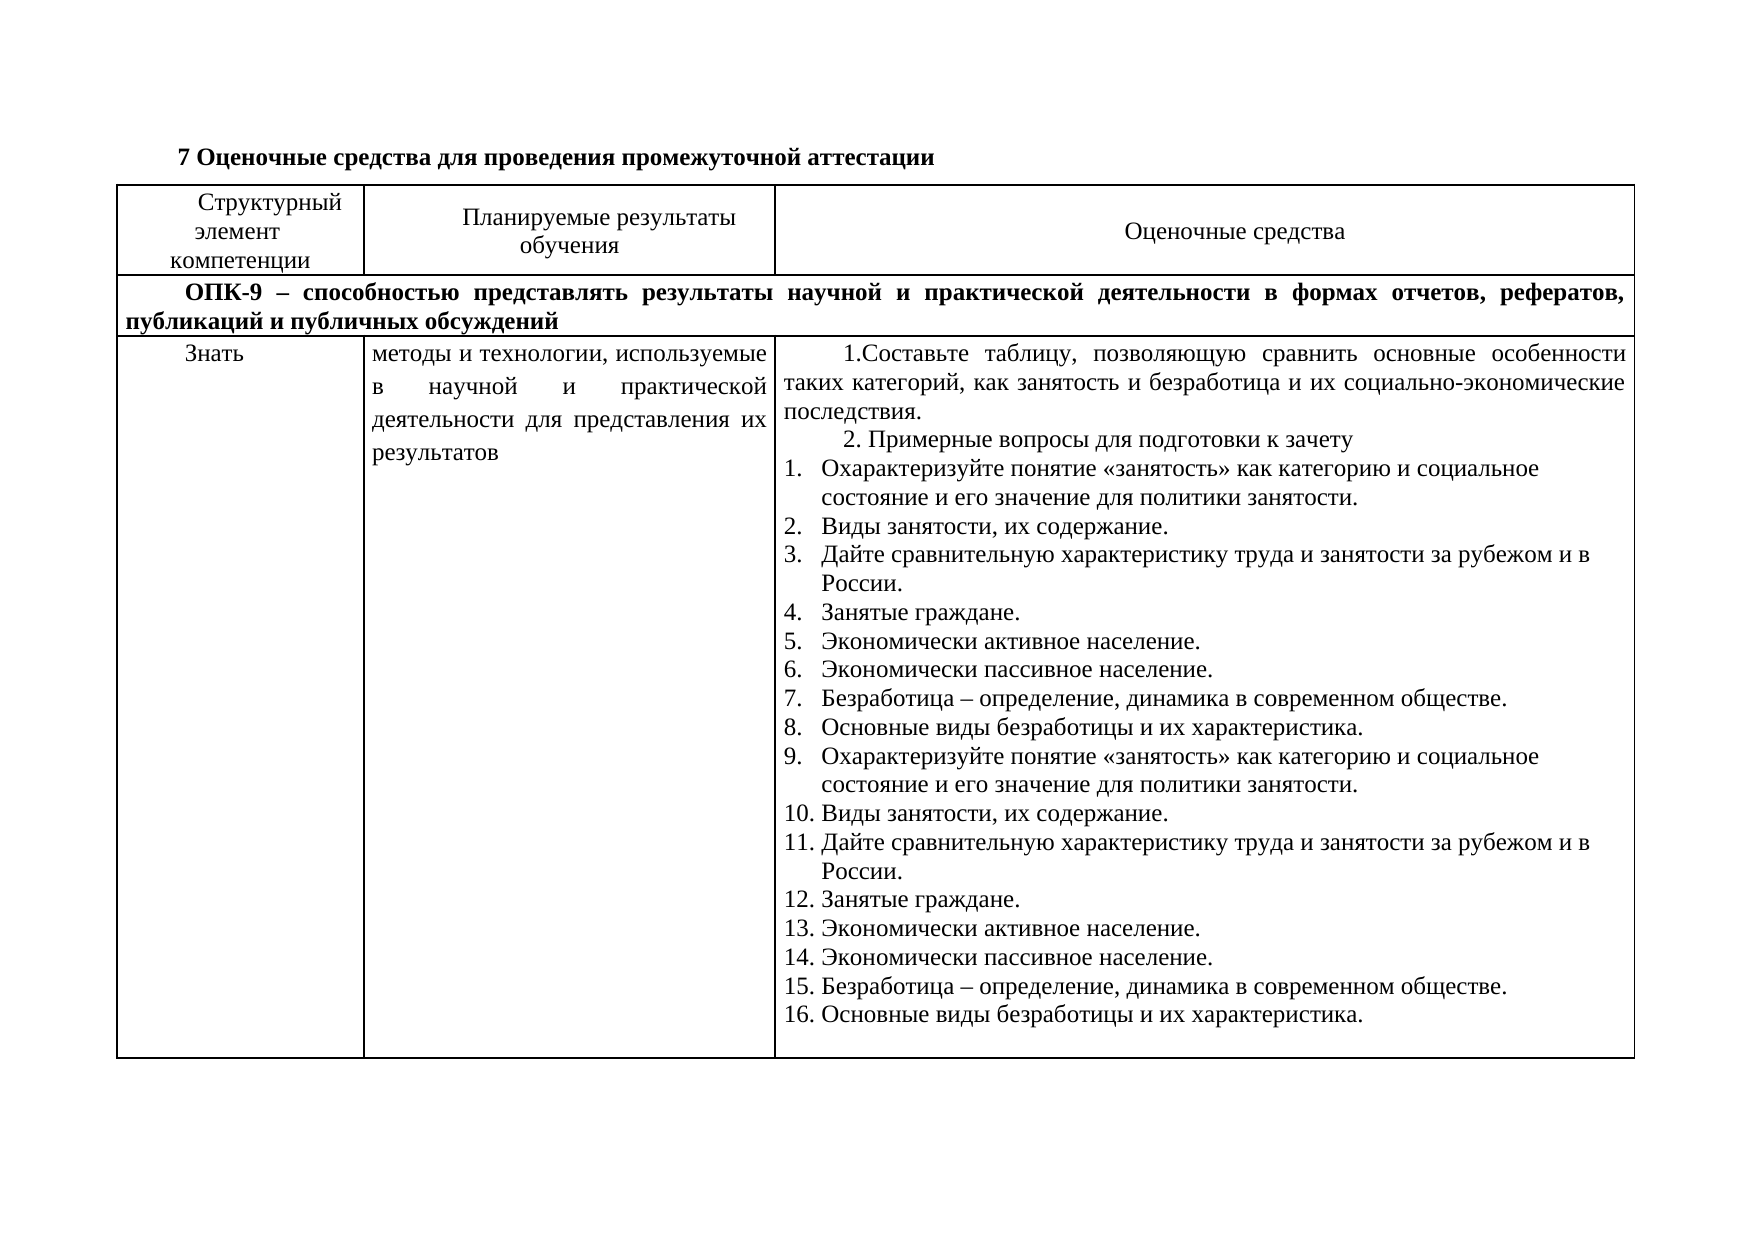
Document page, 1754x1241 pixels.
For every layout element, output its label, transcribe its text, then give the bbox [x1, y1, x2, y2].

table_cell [365, 337, 774, 1057]
table_header Структурный элемент компетенции [118, 186, 363, 273]
table_cell Знать [118, 337, 363, 1057]
table_header Планируемые результаты обучения [365, 186, 774, 273]
subtitle 7 Оценочные средства для проведения промежуточной аттестации [177, 142, 1636, 171]
table_cell ОПК-9 – способностью представлять результаты научной и практической деятельности в формах отчетов, рефератов, публикаций и публичных обсуждений [118, 276, 1634, 334]
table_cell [776, 337, 1634, 1057]
table_header Оценочные средства [776, 186, 1634, 273]
